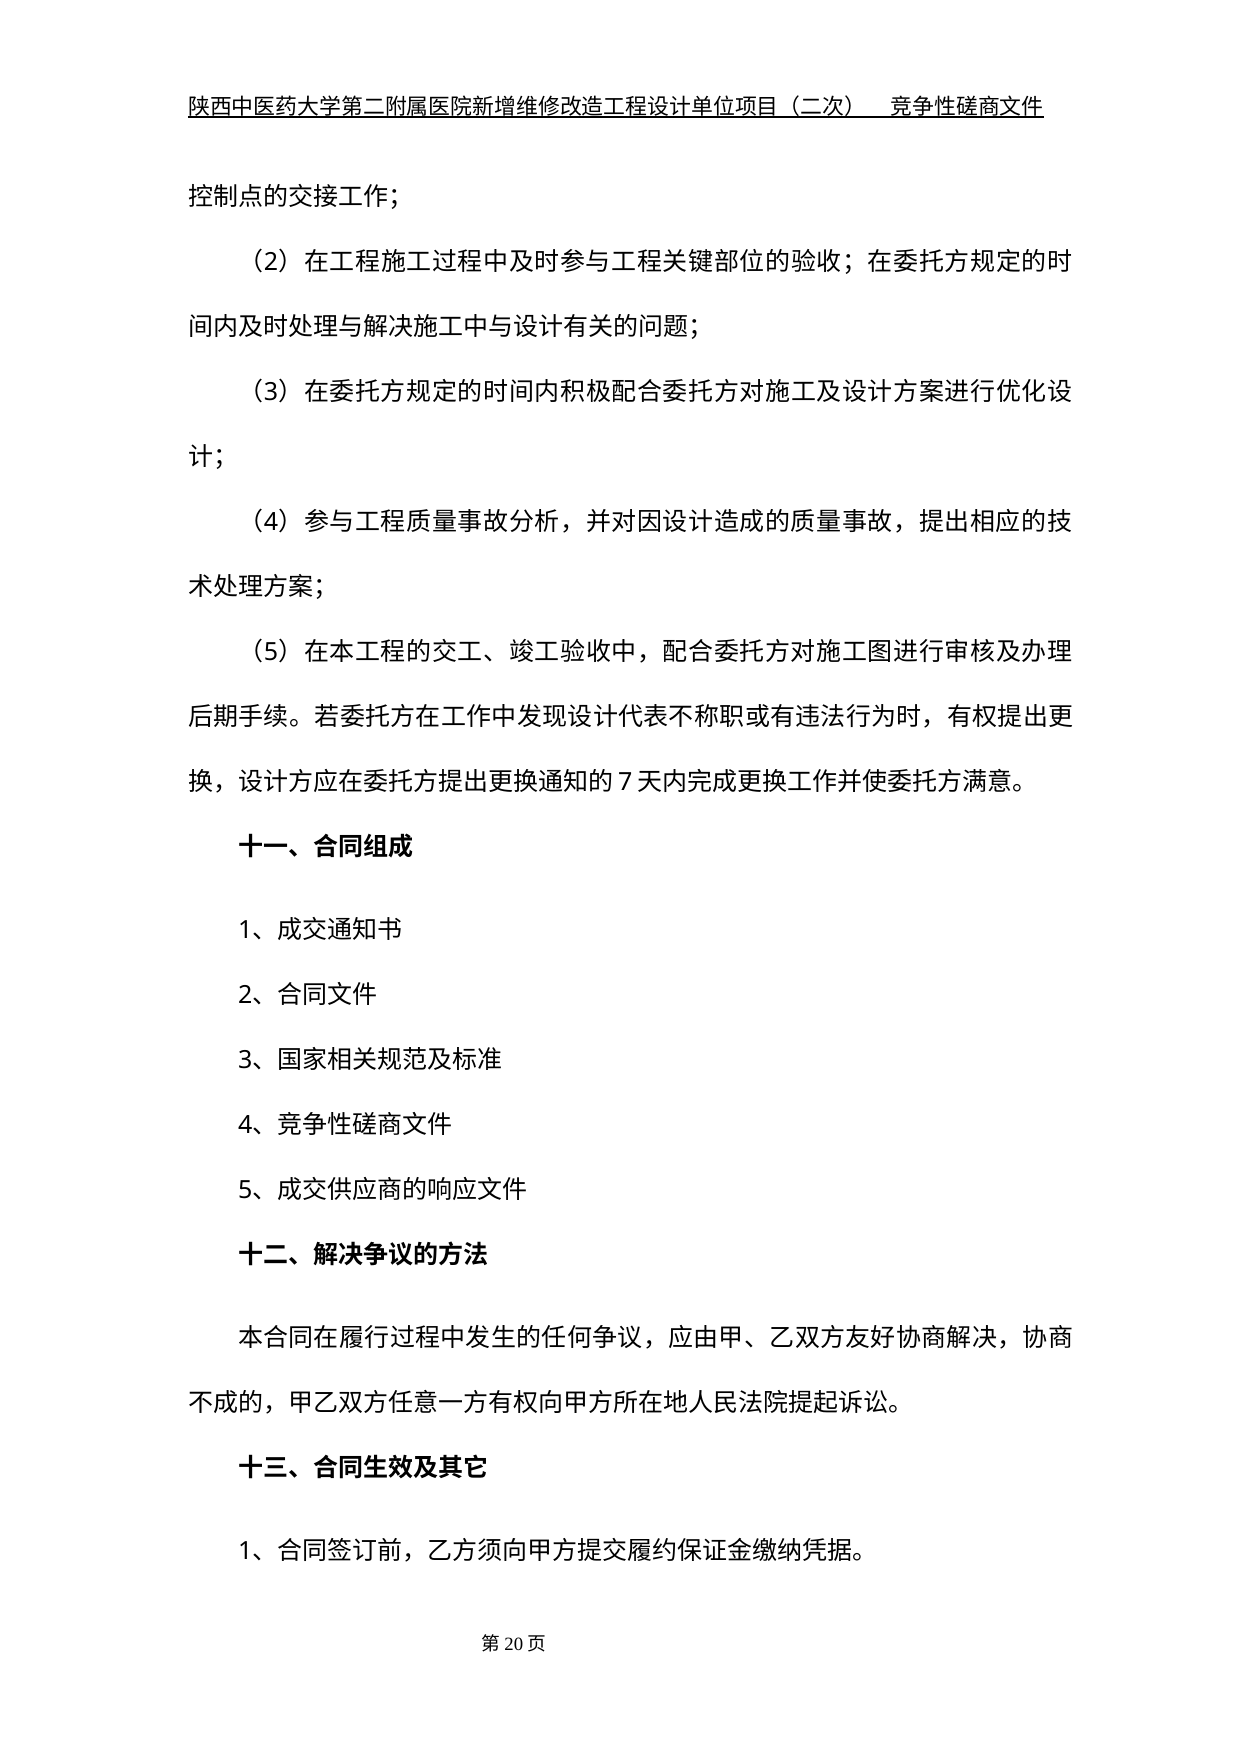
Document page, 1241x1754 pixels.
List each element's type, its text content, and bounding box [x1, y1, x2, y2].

text 2、合同文件 [188, 960, 1075, 1025]
list 十三、合同生效及其它 [188, 1433, 1075, 1498]
text 3、国家相关规范及标准 [188, 1025, 1075, 1090]
text 1、合同签订前，乙方须向甲方提交履约保证金缴纳凭据。 [188, 1516, 1075, 1581]
list 十二、解决争议的方法 [188, 1220, 1075, 1285]
list 十一、合同组成 [188, 812, 1075, 877]
text 4、竞争性磋商文件 [188, 1090, 1075, 1155]
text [188, 162, 1075, 227]
text （3）在委托方规定的时间内积极配合委托方对施工及设计方案进行优化设计； [188, 357, 1075, 487]
text 5、成交供应商的响应文件 [188, 1155, 1075, 1220]
text （5）在本工程的交工、竣工验收中，配合委托方对施工图进行审核及办理后期手续。若委托方在工作中发现设计代表不称职或有违法行为时，有权提出更换，设计方应在委托方提出更换通知的7天内完成更换工作并使委托方满意。 [188, 617, 1075, 812]
text 本合同在履行过程中发生的任何争议，应由甲、乙双方友好协商解决，协商不成的，甲乙双方任意一方有权向甲方所在地人民法院提起诉讼。 [188, 1303, 1075, 1433]
text 1、成交通知书 [188, 895, 1075, 960]
text （4）参与工程质量事故分析，并对因设计造成的质量事故，提出相应的技术处理方案； [188, 487, 1075, 617]
text （2）在工程施工过程中及时参与工程关键部位的验收；在委托方规定的时间内及时处理与解决施工中与设计有关的问题； [188, 227, 1075, 357]
